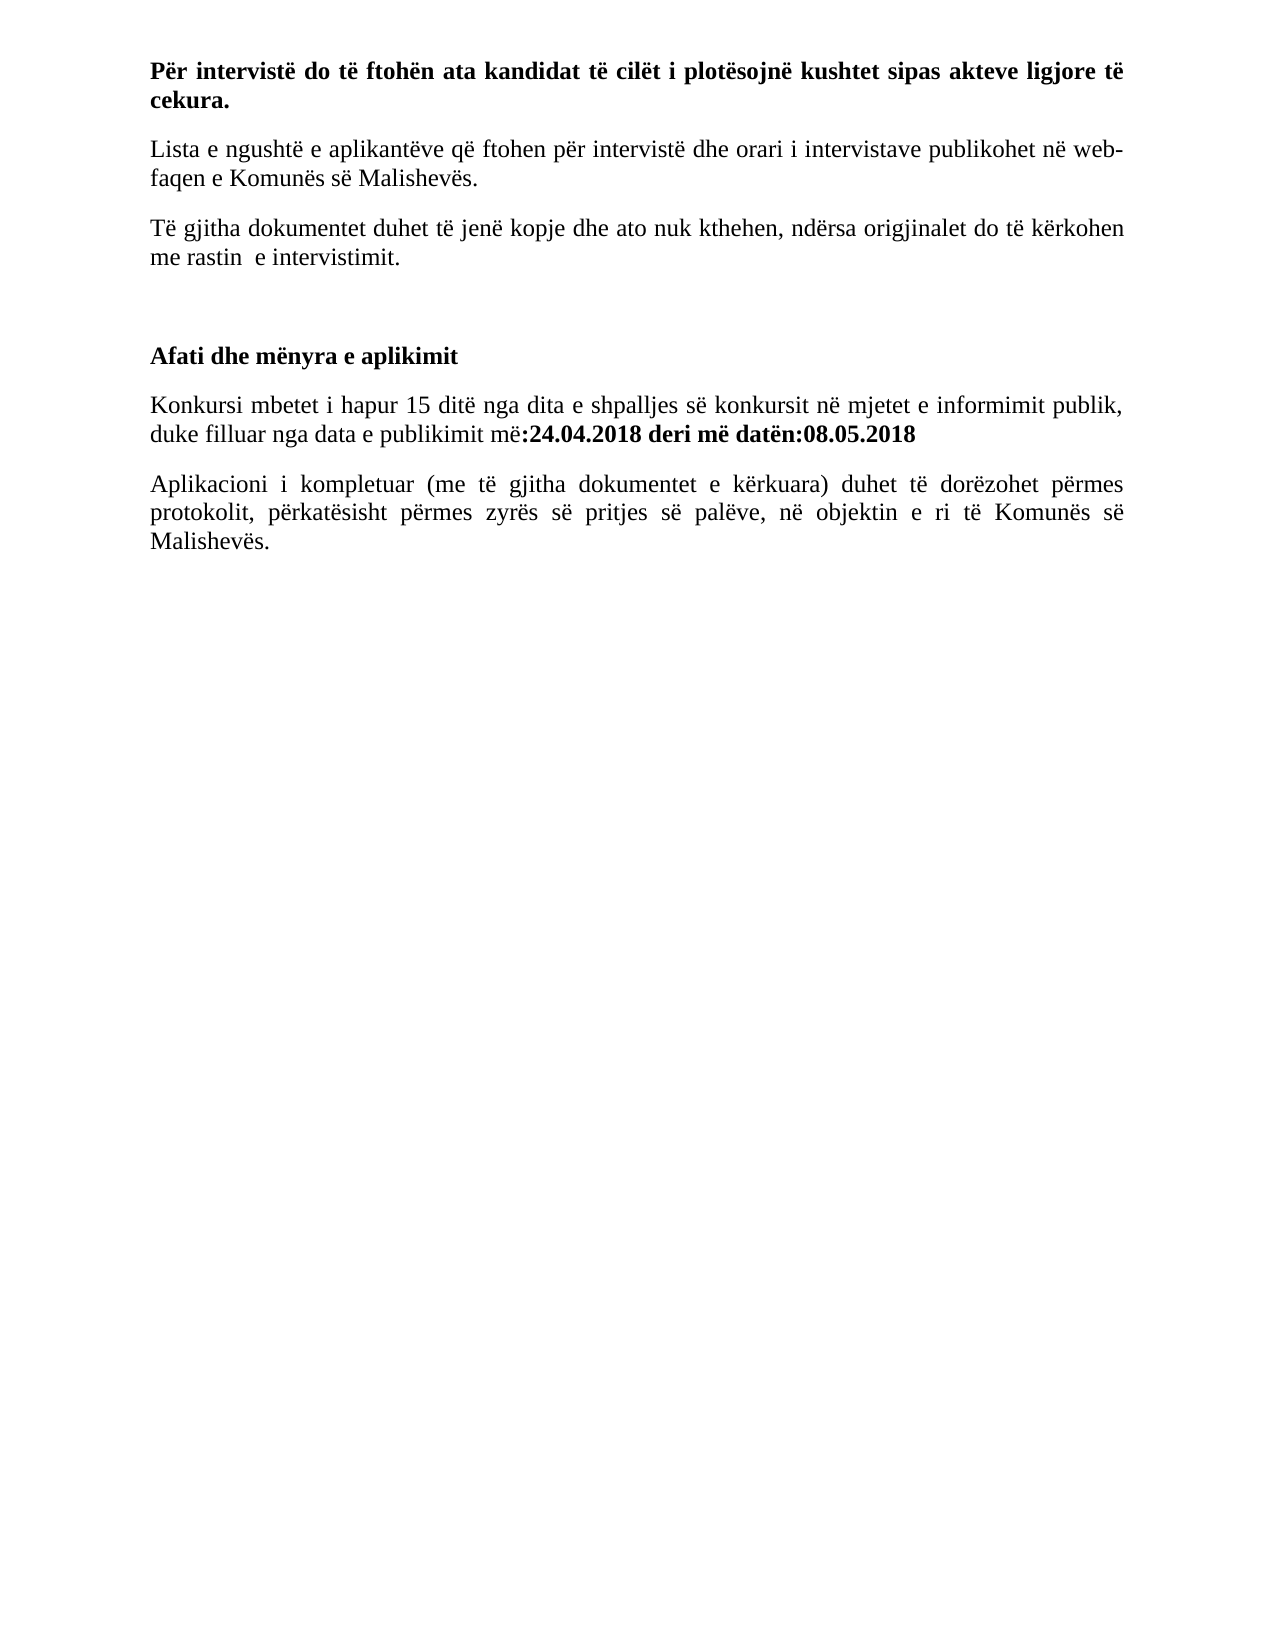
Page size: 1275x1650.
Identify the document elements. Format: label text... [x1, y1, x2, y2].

text Konkursi mbetet i hapur 15 ditë nga dita e shpalljes së konkursit në mjetet e informimit publik, duke filluar nga data e publikimit më:24.04.2018 deri më datën:08.05.2018 [150, 390, 1125, 448]
text Lista e ngushtë e aplikantëve që ftohen për intervistë dhe orari i intervistave publikohet në web- faqen e Komunës së Malishevës. [150, 134, 1125, 192]
text Aplikacioni i kompletuar (me të gjitha dokumentet e kërkuara) duhet të dorëzohet përmes protokolit, përkatësisht përmes zyrës së pritjes së palëve, në objektin e ri të Komunës së Malishevës. [150, 469, 1125, 555]
text Për intervistë do të ftohën ata kandidat të cilët i plotësojnë kushtet sipas akteve ligjore të cekura. [150, 56, 1125, 114]
text Afati dhe mënyra e aplikimit [150, 341, 1125, 369]
text Të gjitha dokumentet duhet të jenë kopje dhe ato nuk kthehen, ndërsa origjinalet do të kërkohen me rastin e intervistimit. [150, 213, 1125, 270]
